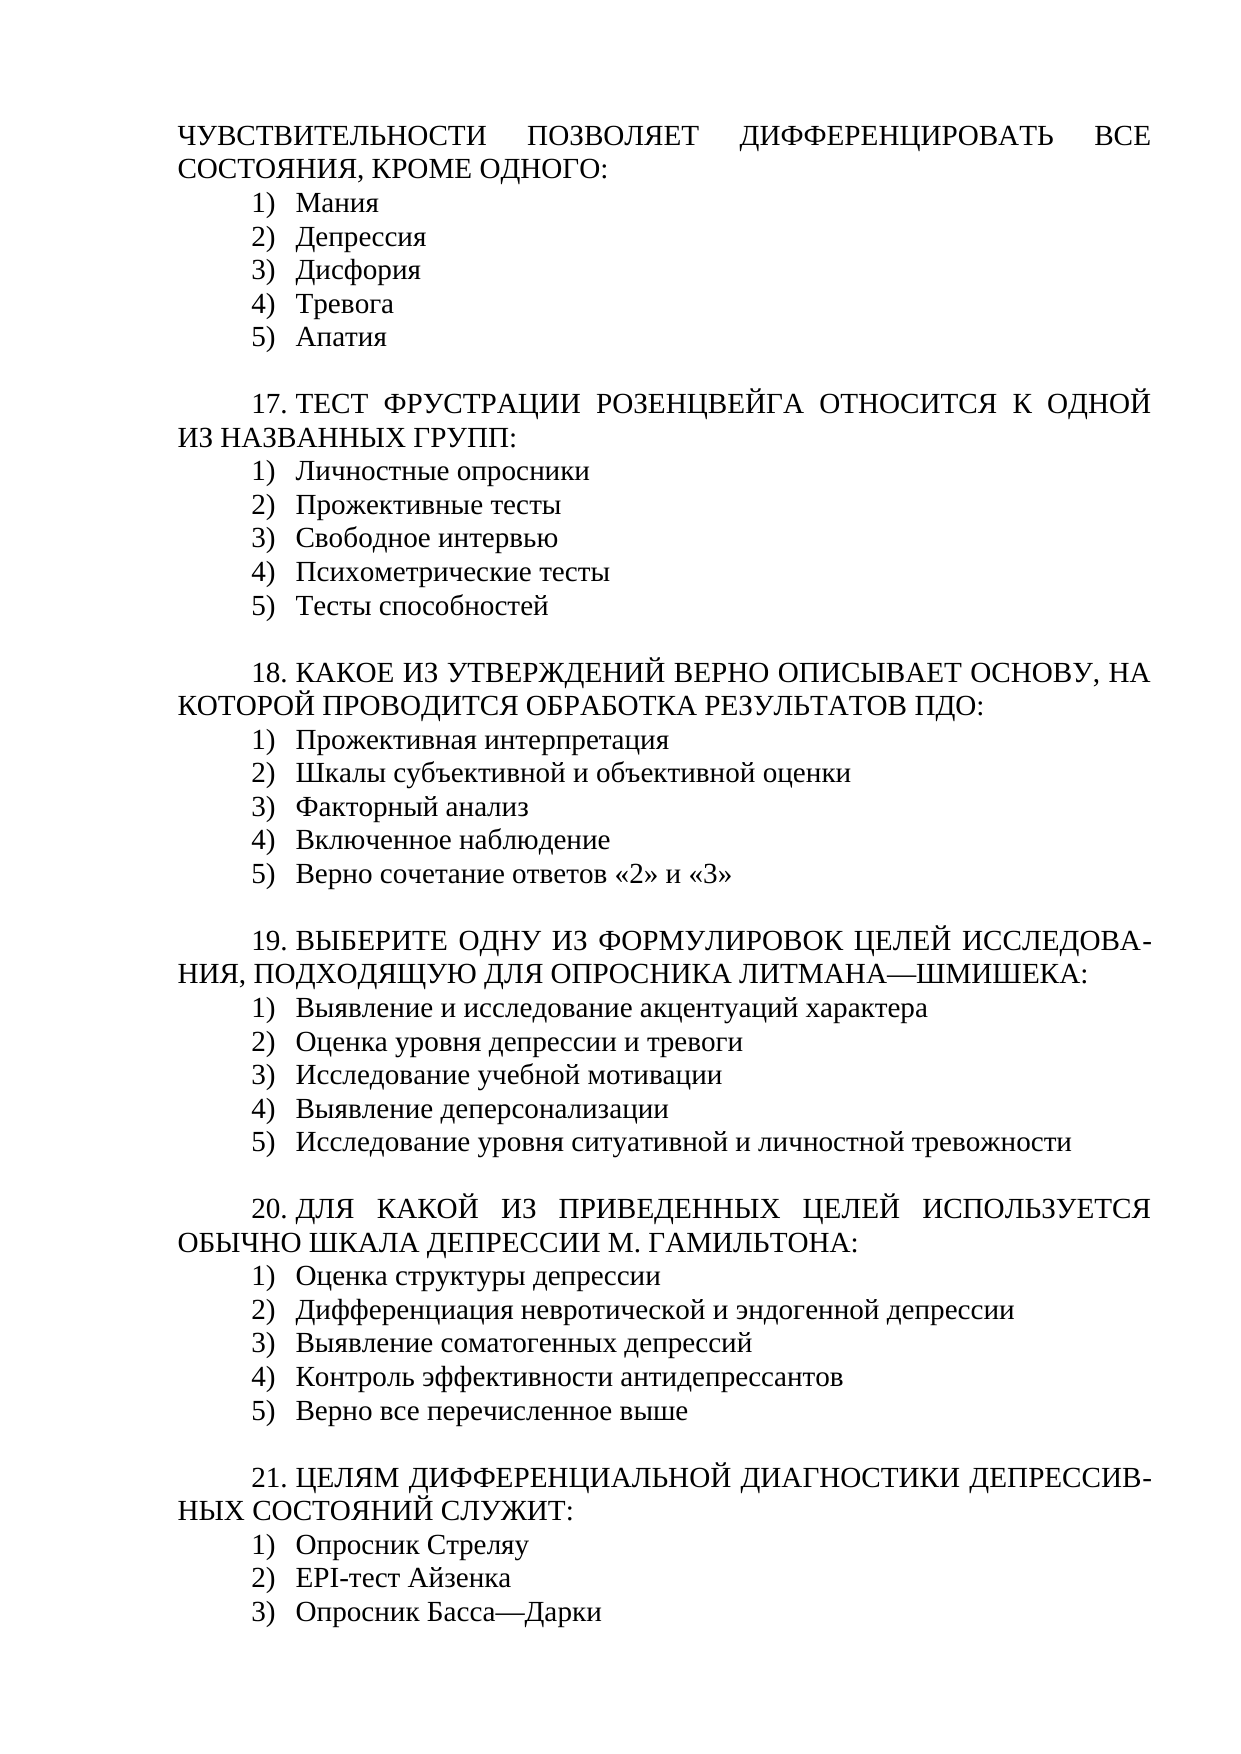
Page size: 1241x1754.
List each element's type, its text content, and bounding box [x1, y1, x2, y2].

list ВЫБЕРИТЕ ОДНУ ИЗ ФОРМУЛИРОВОК ЦЕЛЕЙ ИССЛЕДОВАНИЯ, ПОДХОДЯЩУЮ ДЛЯ ОПРОСНИКА ЛИТМАНА—ШМИШЕКА: [177, 923, 1152, 990]
list Факторный анализ [177, 789, 1152, 822]
list Свободное интервью [177, 521, 1152, 554]
list Исследование уровня ситуативной и личностной тревожности [177, 1124, 1152, 1158]
list Опросник Басса—Дарки [177, 1594, 1152, 1627]
list Тесты способностей [177, 588, 1152, 621]
list Оценка структуры депрессии [177, 1258, 1152, 1292]
list Контроль эффективности антидепрессантов [177, 1359, 1152, 1393]
list ЦЕЛЯМ ДИФФЕРЕНЦИАЛЬНОЙ ДИАГНОСТИКИ ДЕПРЕССИВНЫХ СОСТОЯНИЙ СЛУЖИТ: [177, 1460, 1152, 1527]
list Выявление соматогенных депрессий [177, 1326, 1152, 1359]
list Оценка уровня депрессии и тревоги [177, 1024, 1152, 1057]
list Депрессия [177, 219, 1152, 252]
list Верно сочетание ответов «2» и «3» [177, 856, 1152, 889]
list Выявление и исследование акцентуаций характера [177, 990, 1152, 1024]
list КАКОЕ ИЗ УТВЕРЖДЕНИЙ ВЕРНО ОПИСЫВАЕТ ОСНОВУ, НА КОТОРОЙ ПРОВОДИТСЯ ОБРАБОТКА РЕЗУЛЬТАТОВ ПДО: [177, 655, 1152, 722]
list Психометрические тесты [177, 554, 1152, 588]
list Опросник Стреляу [177, 1527, 1152, 1560]
list Мания [177, 185, 1152, 219]
list Верно все перечисленное выше [177, 1393, 1152, 1426]
list Дисфория [177, 252, 1152, 286]
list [177, 118, 1152, 185]
list Выявление деперсонализации [177, 1091, 1152, 1124]
list Шкалы субъективной и объективной оценки [177, 755, 1152, 789]
list Прожективная интерпретация [177, 722, 1152, 755]
list Тревога [177, 286, 1152, 319]
list ДЛЯ КАКОЙ ИЗ ПРИВЕДЕННЫХ ЦЕЛЕЙ ИСПОЛЬЗУЕТСЯ ОБЫЧНО ШКАЛА ДЕПРЕССИИ М. ГАМИЛЬТОНА: [177, 1191, 1152, 1258]
list ЕРI-тест Айзенка [177, 1560, 1152, 1594]
list Прожективные тесты [177, 487, 1152, 521]
list Включенное наблюдение [177, 822, 1152, 856]
list Исследование учебной мотивации [177, 1057, 1152, 1091]
list ТЕСТ ФРУСТРАЦИИ РОЗЕНЦВЕЙГА ОТНОСИТСЯ К ОДНОЙ ИЗ НАЗВАННЫХ ГРУПП: [177, 386, 1152, 453]
list Апатия [177, 319, 1152, 353]
list Личностные опросники [177, 453, 1152, 487]
list Дифференциация невротической и эндогенной депрессии [177, 1292, 1152, 1326]
